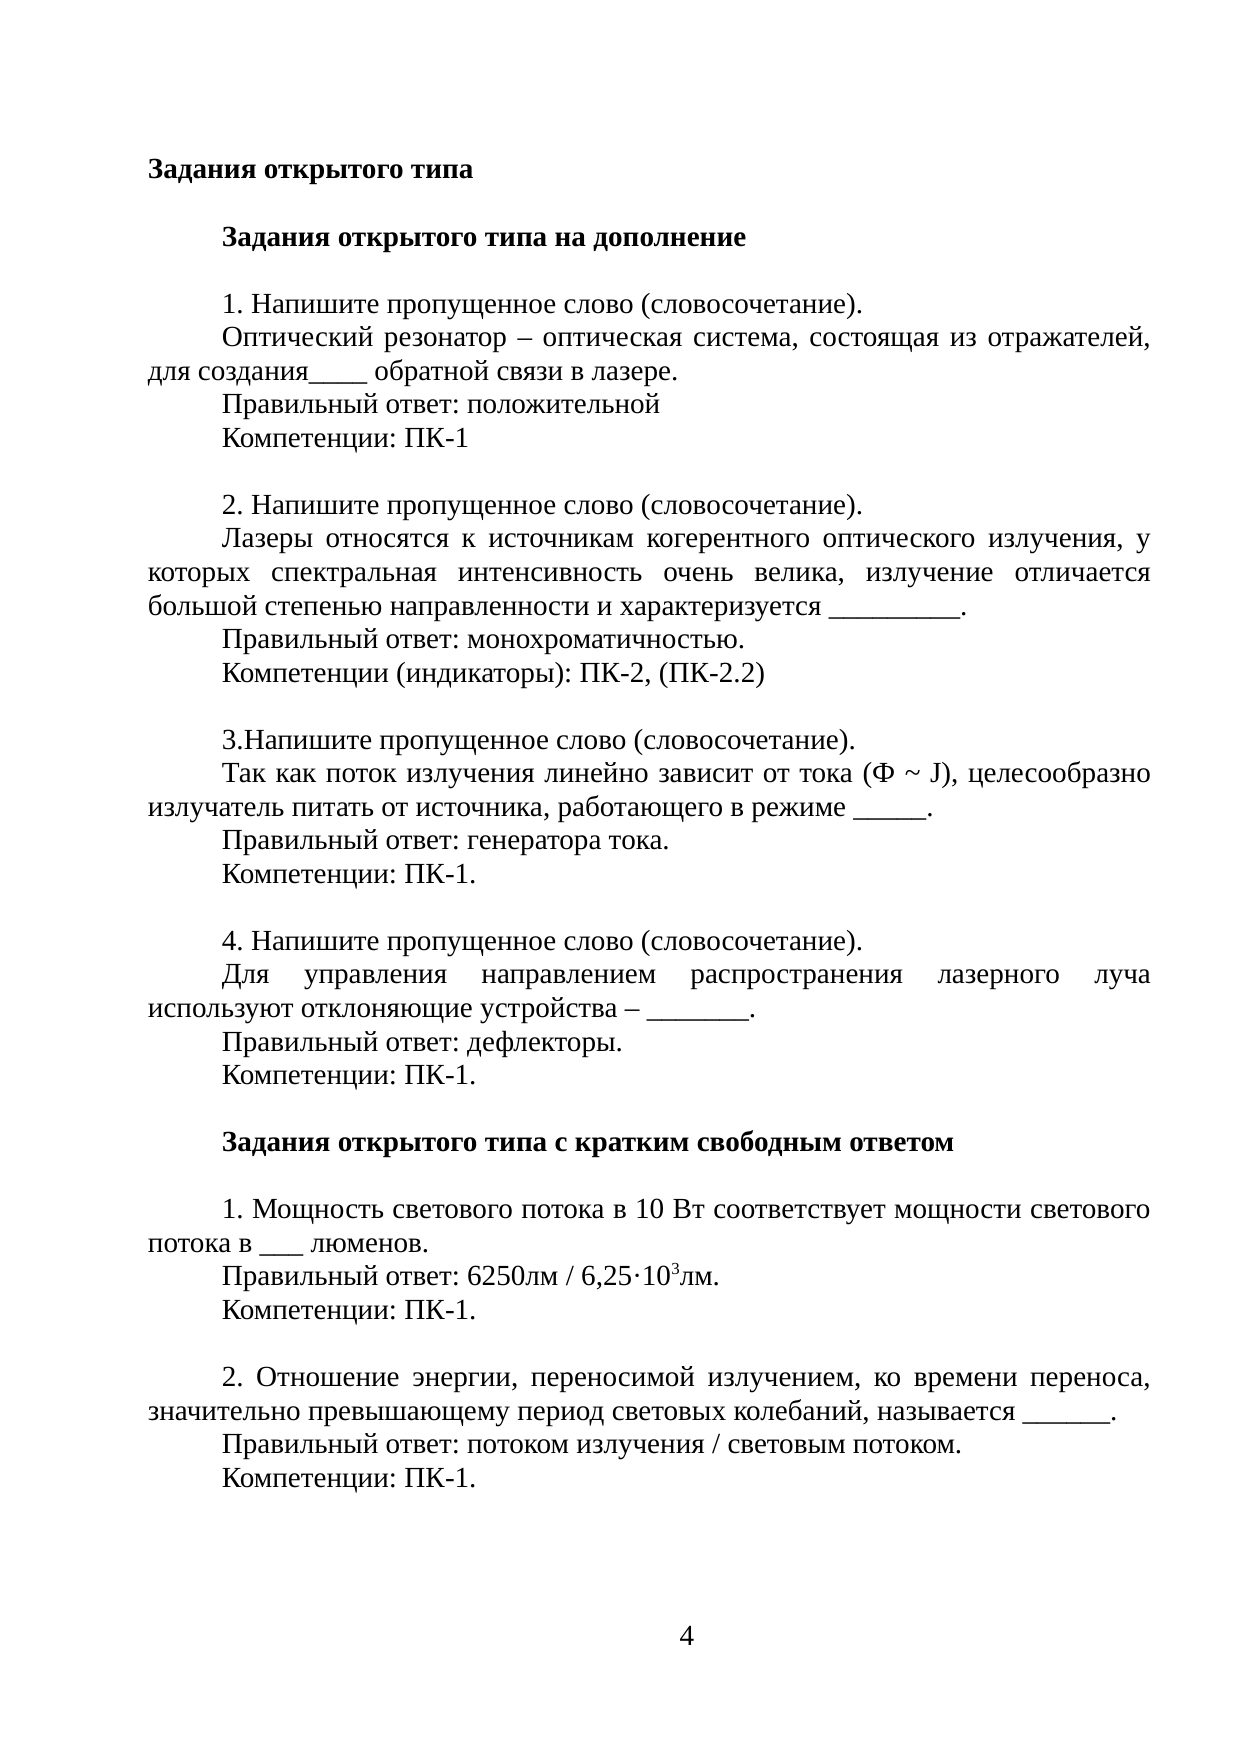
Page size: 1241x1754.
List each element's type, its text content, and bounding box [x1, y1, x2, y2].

text Компетенции: ПК-1. [148, 856, 1152, 889]
text Задания открытого типа с кратким свободным ответом [148, 1124, 1152, 1158]
text Задания открытого типа на дополнение [148, 219, 1152, 252]
text Правильный ответ: потоком излучения / световым потоком. [148, 1426, 1152, 1460]
text Оптический резонатор – оптическая система, состоящая из отражателей, для создания____ обратной связи в лазере. [148, 319, 1152, 386]
text 2. Напишите пропущенное слово (словосочетание). [148, 487, 1152, 521]
text Правильный ответ: дефлекторы. [148, 1024, 1152, 1057]
text Правильный ответ: положительной [148, 386, 1152, 420]
text Компетенции (индикаторы): ПК-2, (ПК-2.2) [148, 655, 1152, 688]
text Так как поток излучения линейно зависит от тока (Ф ~ J), целесообразно излучатель питать от источника, работающего в режиме _____. [148, 755, 1152, 822]
text Компетенции: ПК-1. [148, 1460, 1152, 1493]
text 3.Напишите пропущенное слово (словосочетание). [148, 722, 1152, 755]
text Компетенции: ПК-1. [148, 1292, 1152, 1326]
text 1. Напишите пропущенное слово (словосочетание). [148, 286, 1152, 319]
text Для управления направлением распространения лазерного луча используют отклоняющие устройства – _______. [148, 957, 1152, 1024]
text Лазеры относятся к источникам когерентного оптического излучения, у которых спектральная интенсивность очень велика, излучение отличается большой степенью направленности и характеризуется _________. [148, 521, 1152, 621]
text Правильный ответ: монохроматичностью. [148, 621, 1152, 655]
text Компетенции: ПК-1 [148, 420, 1152, 453]
text Задания открытого типа [148, 152, 1152, 185]
text Правильный ответ: 6250лм / 6,25·103лм. [148, 1258, 1152, 1292]
text Правильный ответ: генератора тока. [148, 822, 1152, 856]
text 2. Отношение энергии, переносимой излучением, ко времени переноса, значительно превышающему период световых колебаний, называется ______. [148, 1359, 1152, 1426]
text Компетенции: ПК-1. [148, 1057, 1152, 1091]
text 4. Напишите пропущенное слово (словосочетание). [148, 923, 1152, 957]
text 1. Мощность светового потока в 10 Вт соответствует мощности светового потока в ___ люменов. [148, 1191, 1152, 1258]
